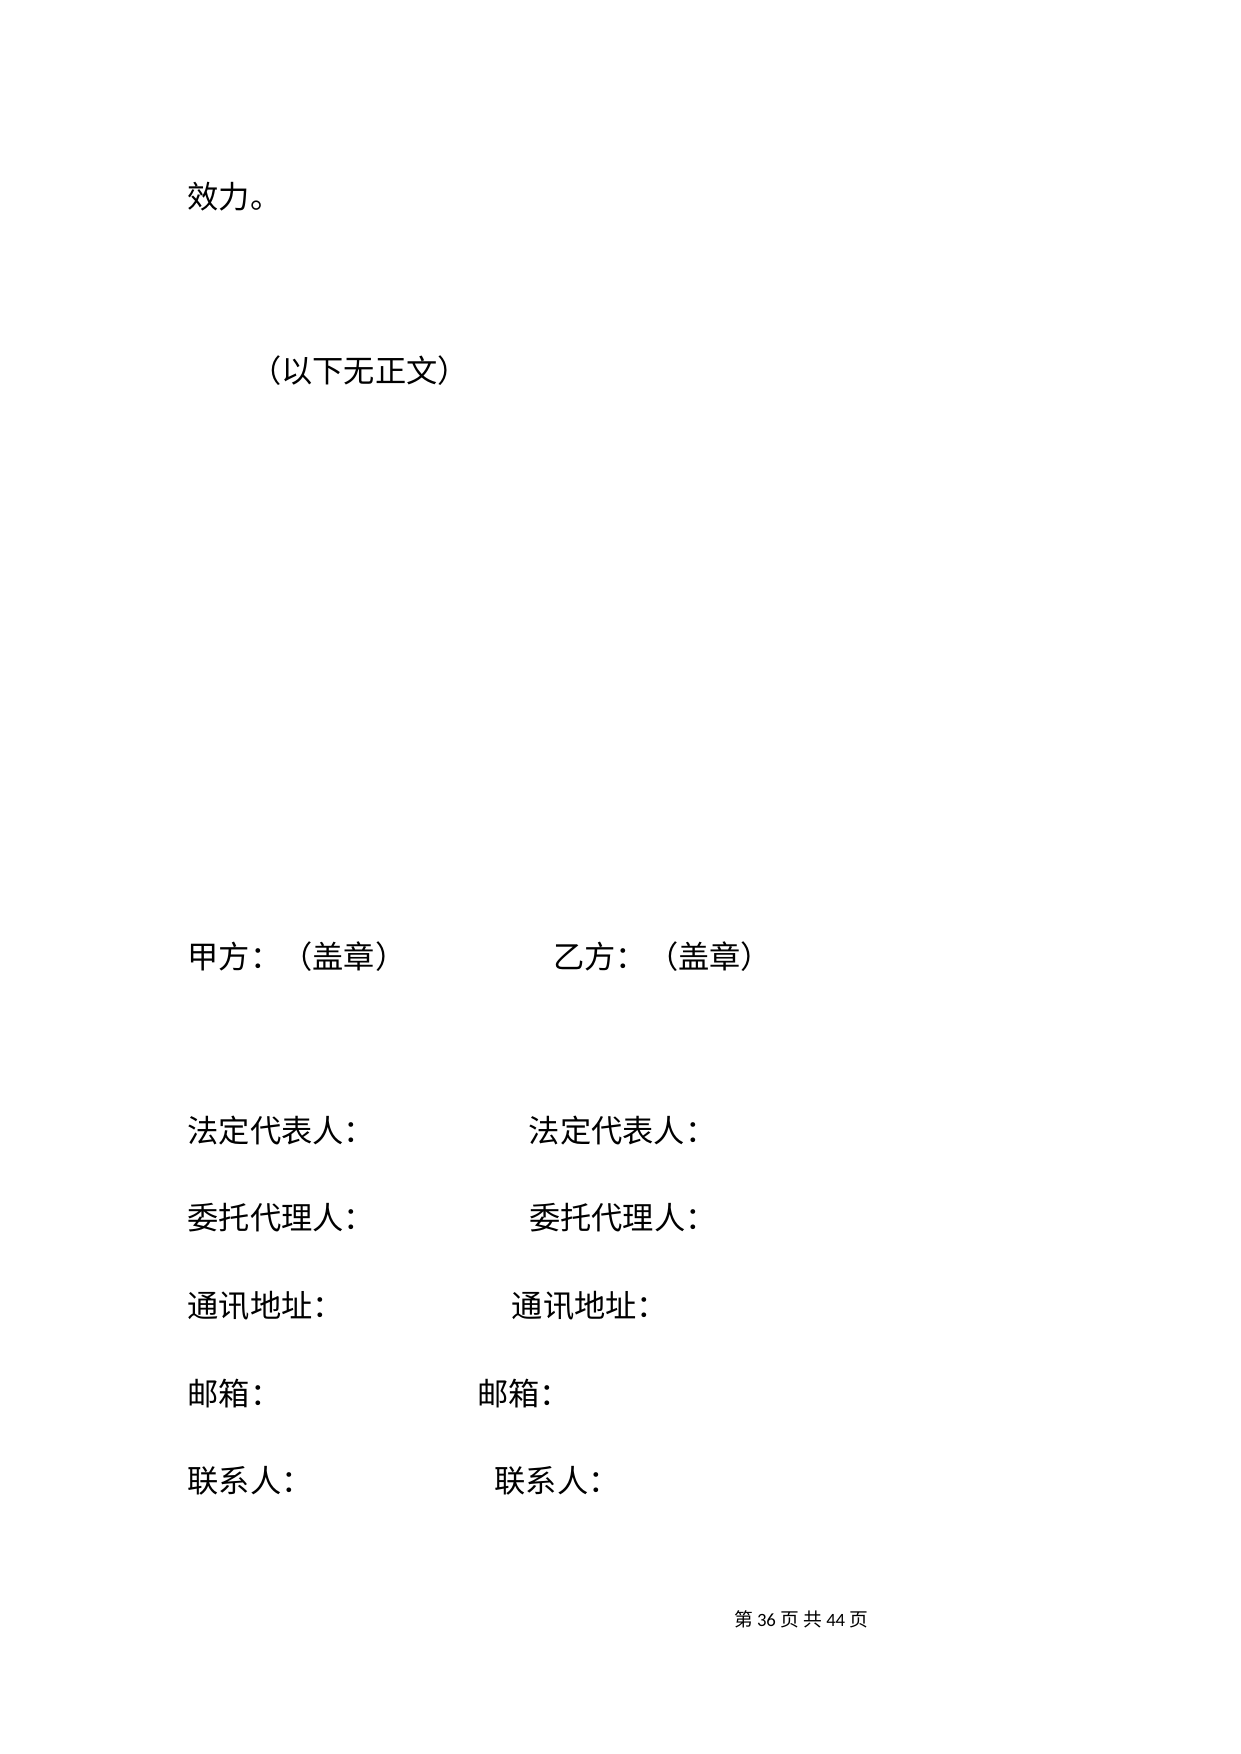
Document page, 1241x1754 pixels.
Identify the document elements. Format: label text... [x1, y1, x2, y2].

text 联系人： 联系人： [187, 1446, 1053, 1511]
text 通讯地址： 通讯地址： [187, 1271, 1053, 1336]
text 委托代理人： 委托代理人： [187, 1184, 1053, 1249]
text 邮箱： 邮箱： [187, 1359, 1053, 1424]
text 法定代表人： 法定代表人： [187, 1096, 1053, 1161]
text （以下无正文） [187, 336, 1053, 401]
text 甲方：（盖章） 乙方：（盖章） [187, 922, 1053, 987]
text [187, 162, 1053, 227]
